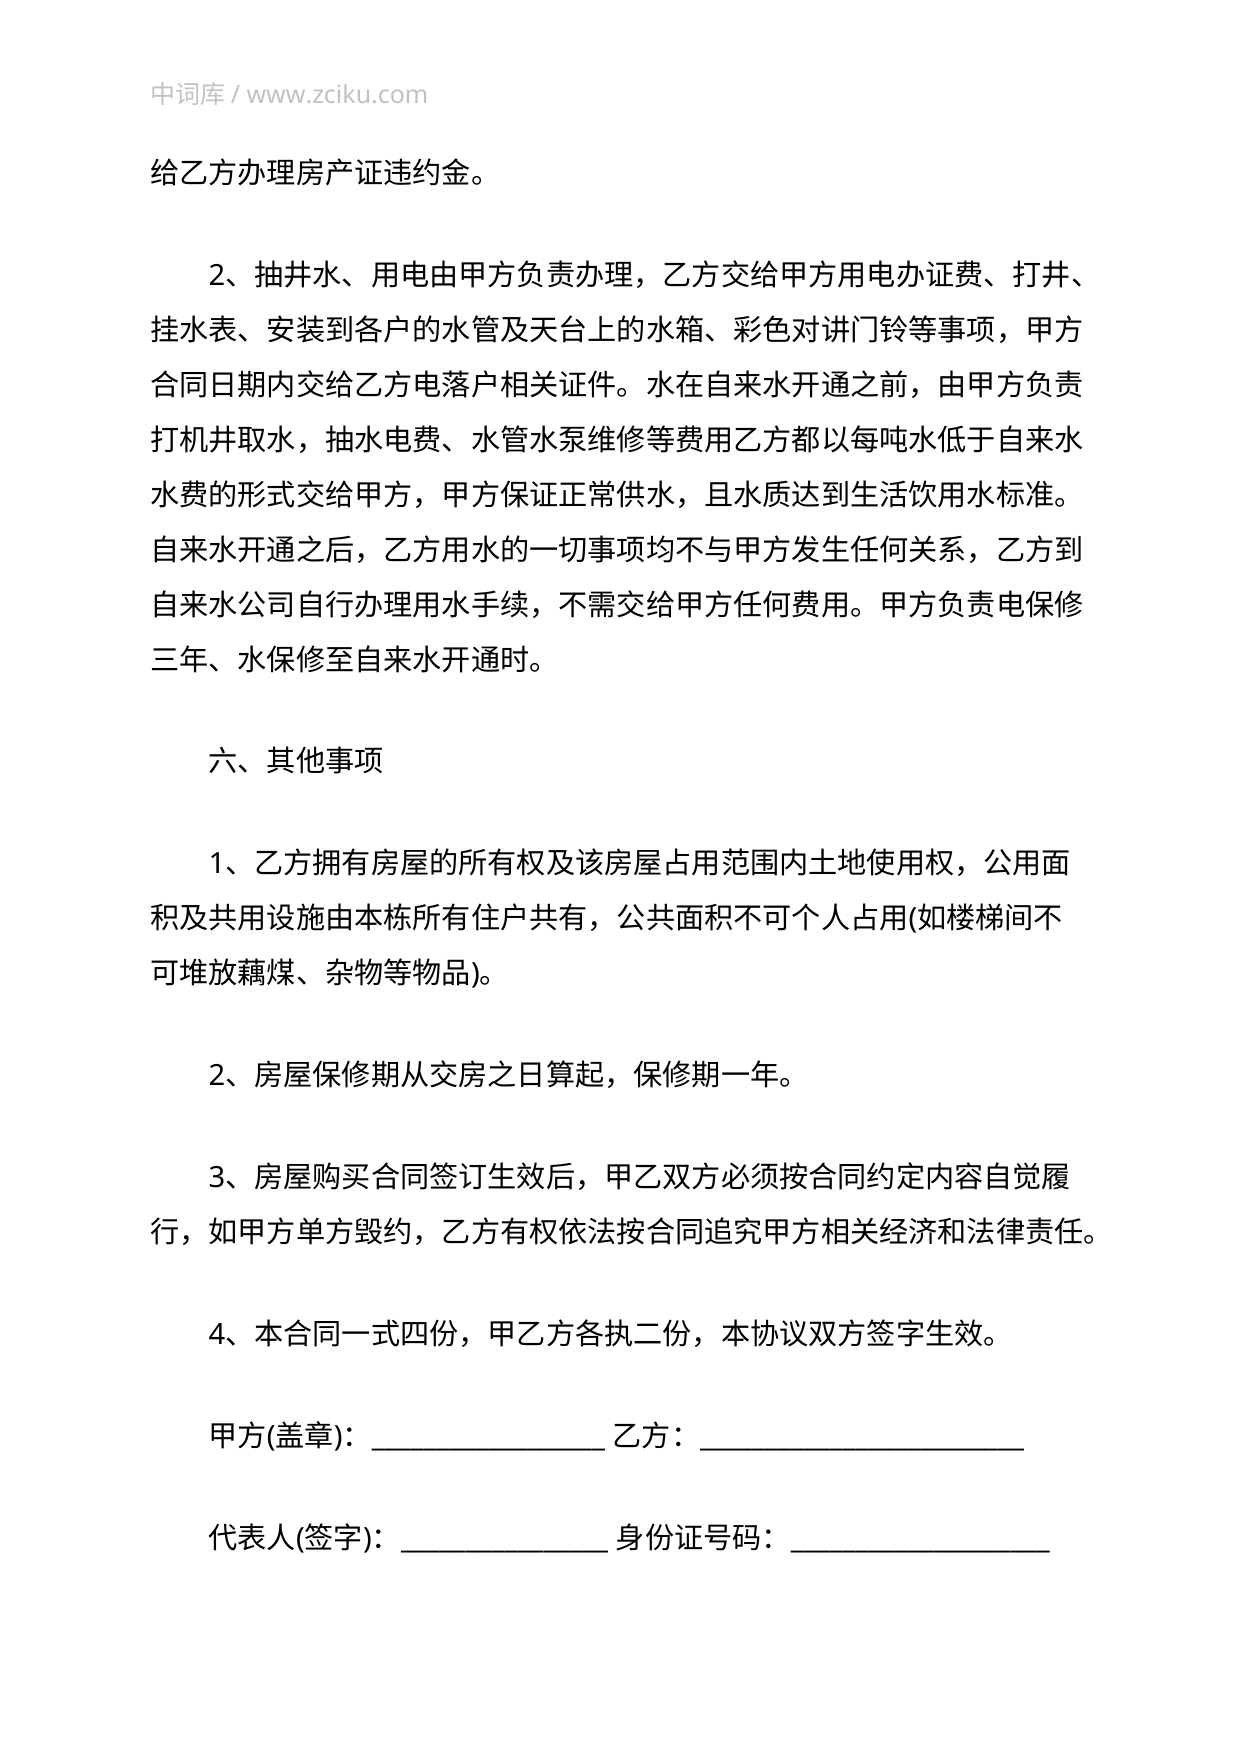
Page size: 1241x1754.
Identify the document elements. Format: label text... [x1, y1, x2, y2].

text 3、房屋购买合同签订生效后，甲乙双方必须按合同约定内容自觉履行，如甲方单方毁约，乙方有权依法按合同追究甲方相关经济和法律责任。 [150, 1154, 1090, 1251]
text 2、房屋保修期从交房之日算起，保修期一年。 [150, 1052, 1090, 1094]
text 2、抽井水、用电由甲方负责办理，乙方交给甲方用电办证费、打井、挂水表、安装到各户的水管及天台上的水箱、彩色对讲门铃等事项，甲方合同日期内交给乙方电落户相关证件。水在自来水开通之前，由甲方负责打机井取水，抽水电费、水管水泵维修等费用乙方都以每吨水低于自来水水费的形式交给甲方，甲方保证正常供水，且水质达到生活饮用水标准。自来水开通之后，乙方用水的一切事项均不与甲方发生任何关系，乙方到自来水公司自行办理用水手续，不需交给甲方任何费用。甲方负责电保修三年、水保修至自来水开通时。 [150, 252, 1090, 678]
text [150, 150, 1090, 192]
text 六、其他事项 [150, 738, 1090, 780]
text 4、本合同一式四份，甲乙方各执二份，本协议双方签字生效。 [150, 1310, 1090, 1353]
text 代表人(签字)：________________ 身份证号码：____________________ [150, 1514, 1090, 1557]
text 1、乙方拥有房屋的所有权及该房屋占用范围内土地使用权，公用面积及共用设施由本栋所有住户共有，公共面积不可个人占用(如楼梯间不可堆放藕煤、杂物等物品)。 [150, 840, 1090, 992]
text 甲方(盖章)：__________________ 乙方：_________________________ [150, 1412, 1090, 1455]
